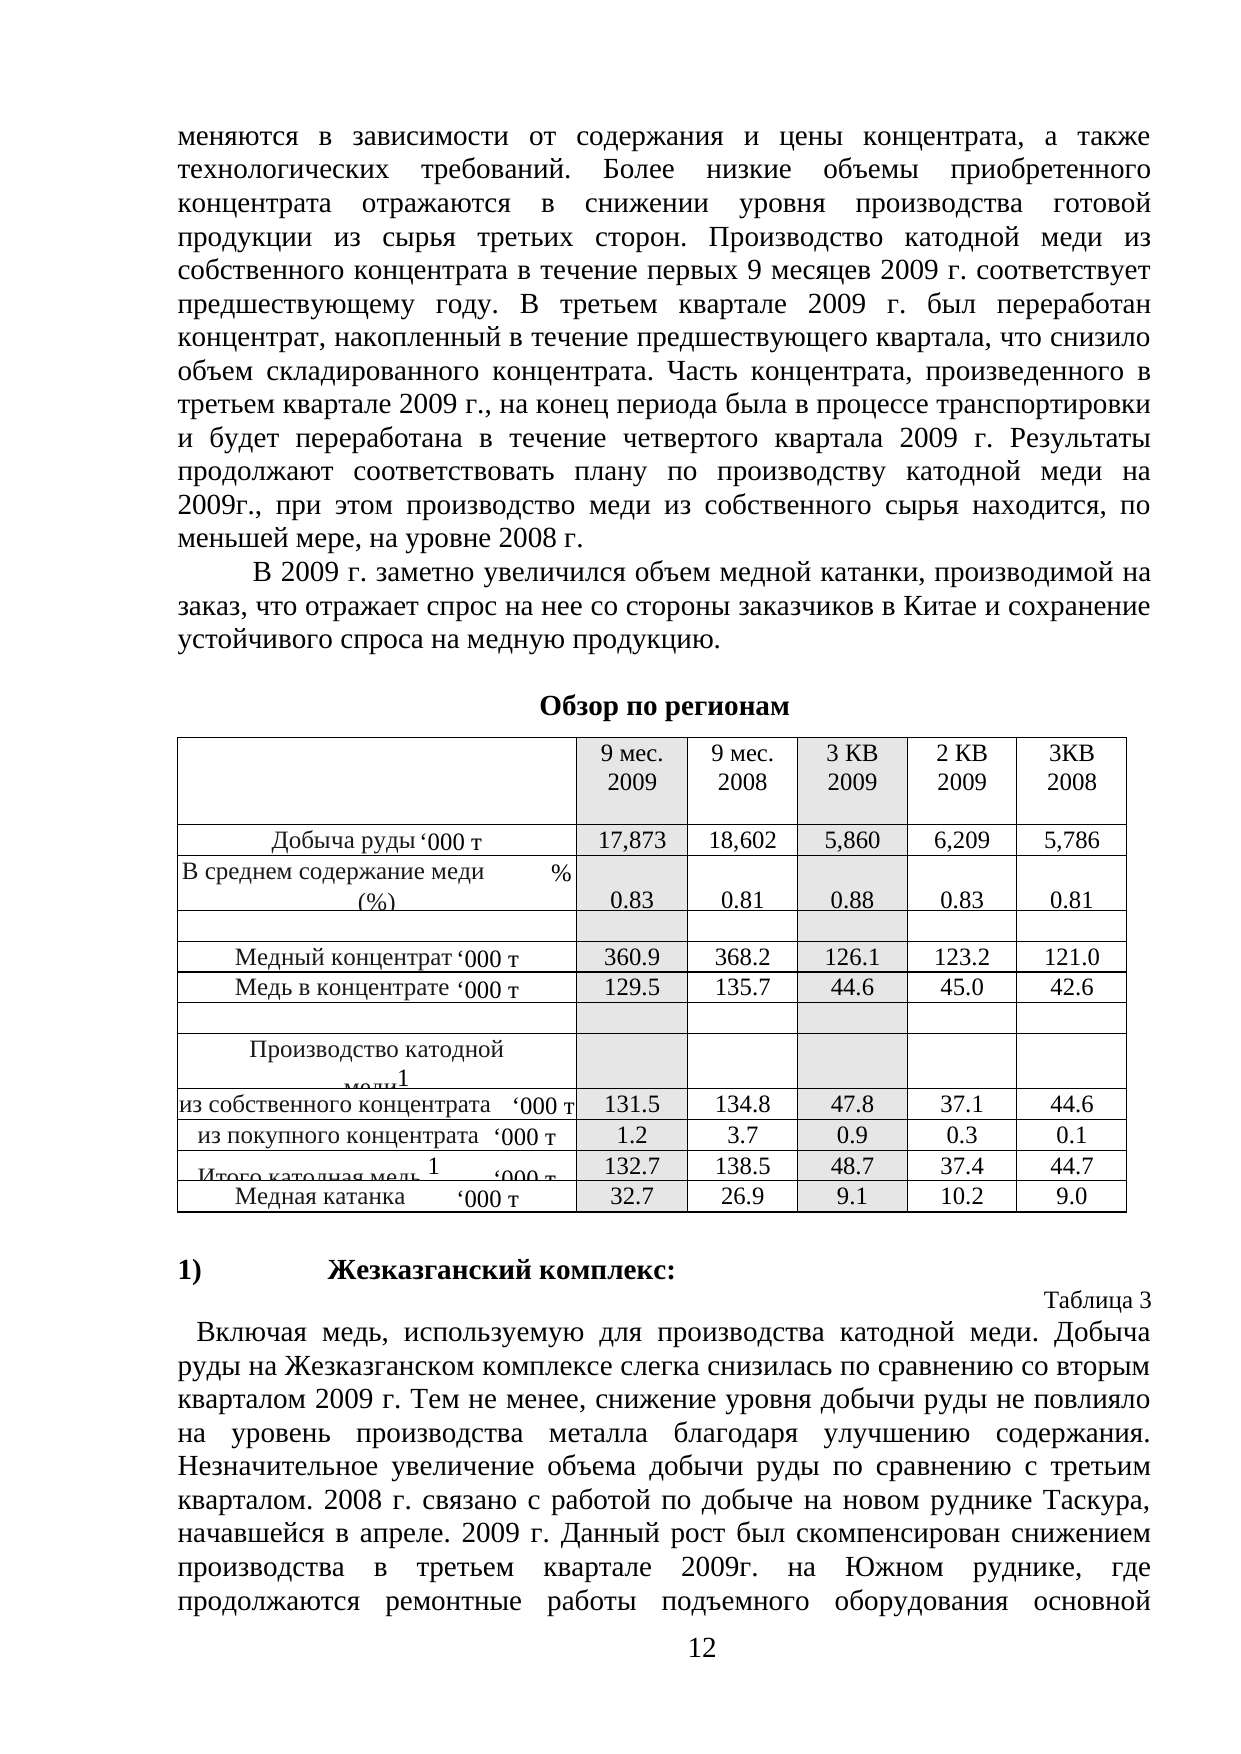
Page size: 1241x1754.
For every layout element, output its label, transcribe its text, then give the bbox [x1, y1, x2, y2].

text Таблица 3 [177, 1286, 1152, 1314]
list Жезказганский комплекс: [177, 1252, 1152, 1286]
text В . заметно увеличился объем медной катанки, производимой на заказ, что отражает спрос на нее со стороны заказчиков в Китае и сохранение устойчивого спроса на медную продукцию. [177, 554, 1152, 655]
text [177, 118, 1152, 554]
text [177, 1314, 1152, 1616]
text Обзор по регионам [177, 688, 1152, 722]
